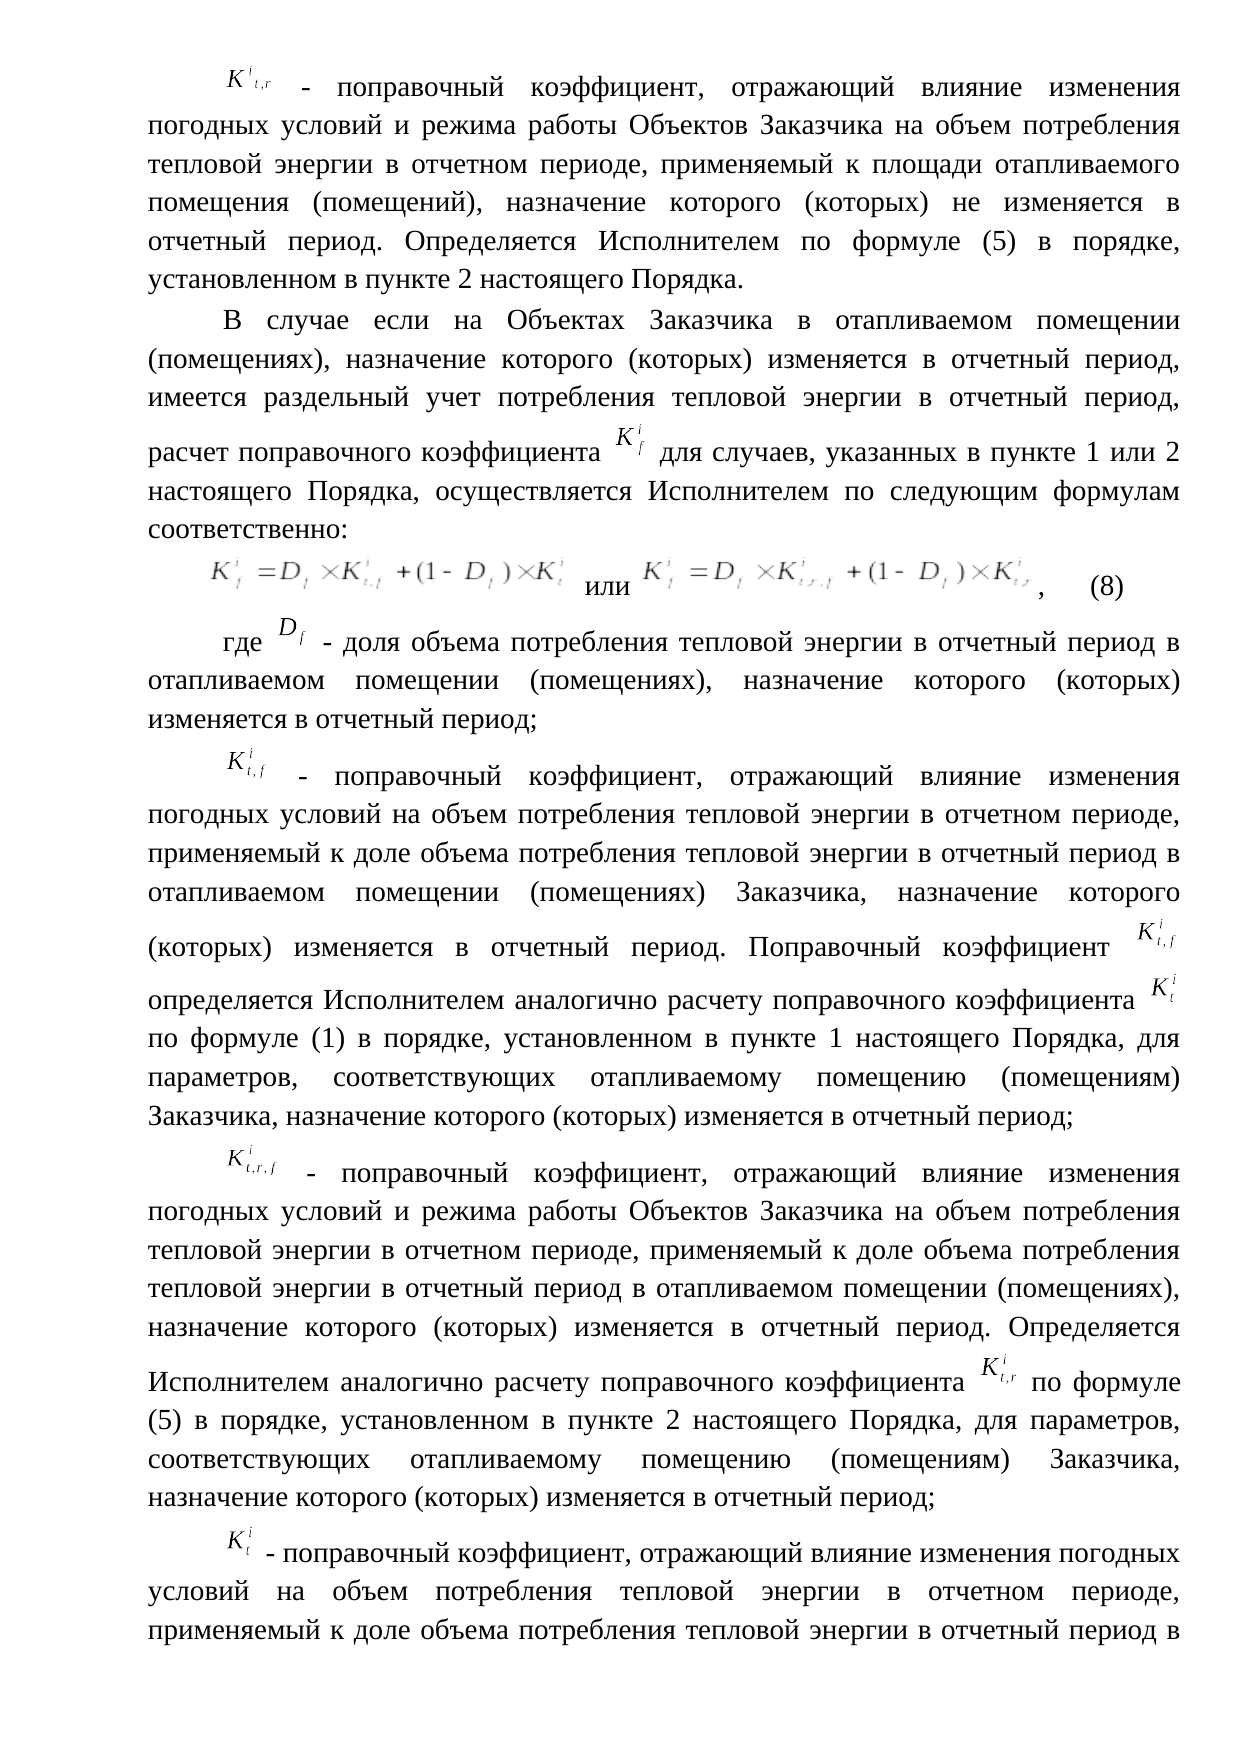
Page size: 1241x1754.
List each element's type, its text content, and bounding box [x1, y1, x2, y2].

text или , (8) [148, 552, 1181, 602]
text - поправочный коэффициент, отражающий влияние изменения погодных условий на объем потребления тепловой энергии в отчетном периоде, применяемый к доле объема потребления тепловой энергии в отчетный период в отапливаемом помещении (помещениях) Заказчика, назначение которого (которых) изменяется в отчетный период. Поправочный коэффициент определяется Исполнителем аналогично расчету поправочного коэффициента по формуле (1) в порядке, установленном в пункте 1 настоящего Порядка, для параметров, соответствующих отапливаемому помещению (помещениям) Заказчика, назначение которого (которых) изменяется в отчетный период; [148, 742, 1181, 1131]
text В случае если на Объектах Заказчика в отапливаемом помещении (помещениях), назначение которого (которых) изменяется в отчетный период, имеется раздельный учет потребления тепловой энергии в отчетный период, расчет поправочного коэффициента для случаев, указанных в пункте 1 или 2 настоящего Порядка, осуществляется Исполнителем по следующим формулам соответственно: [148, 302, 1181, 545]
text - поправочный коэффициент, отражающий влияние изменения погодных условий и режима работы Объектов Заказчика на объем потребления тепловой энергии в отчетном периоде, применяемый к доле объема потребления тепловой энергии в отчетный период в отапливаемом помещении (помещениях), назначение которого (которых) изменяется в отчетный период. Определяется Исполнителем аналогично расчету поправочного коэффициента по формуле (5) в порядке, установленном в пункте 2 настоящего Порядка, для параметров, соответствующих отапливаемому помещению (помещениям) Заказчика, назначение которого (которых) изменяется в отчетный период; [148, 1138, 1181, 1513]
text где - доля объема потребления тепловой энергии в отчетный период в отапливаемом помещении (помещениях), назначение которого (которых) изменяется в отчетный период; [148, 609, 1181, 734]
text - поправочный коэффициент, отражающий влияние изменения погодных условий и режима работы Объектов Заказчика на объем потребления тепловой энергии в отчетном периоде, применяемый к площади отапливаемого помещения (помещений), назначение которого (которых) не изменяется в отчетный период. Определяется Исполнителем по формуле (5) в порядке, установленном в пункте 2 настоящего Порядка. [148, 59, 1181, 295]
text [148, 1520, 1181, 1646]
